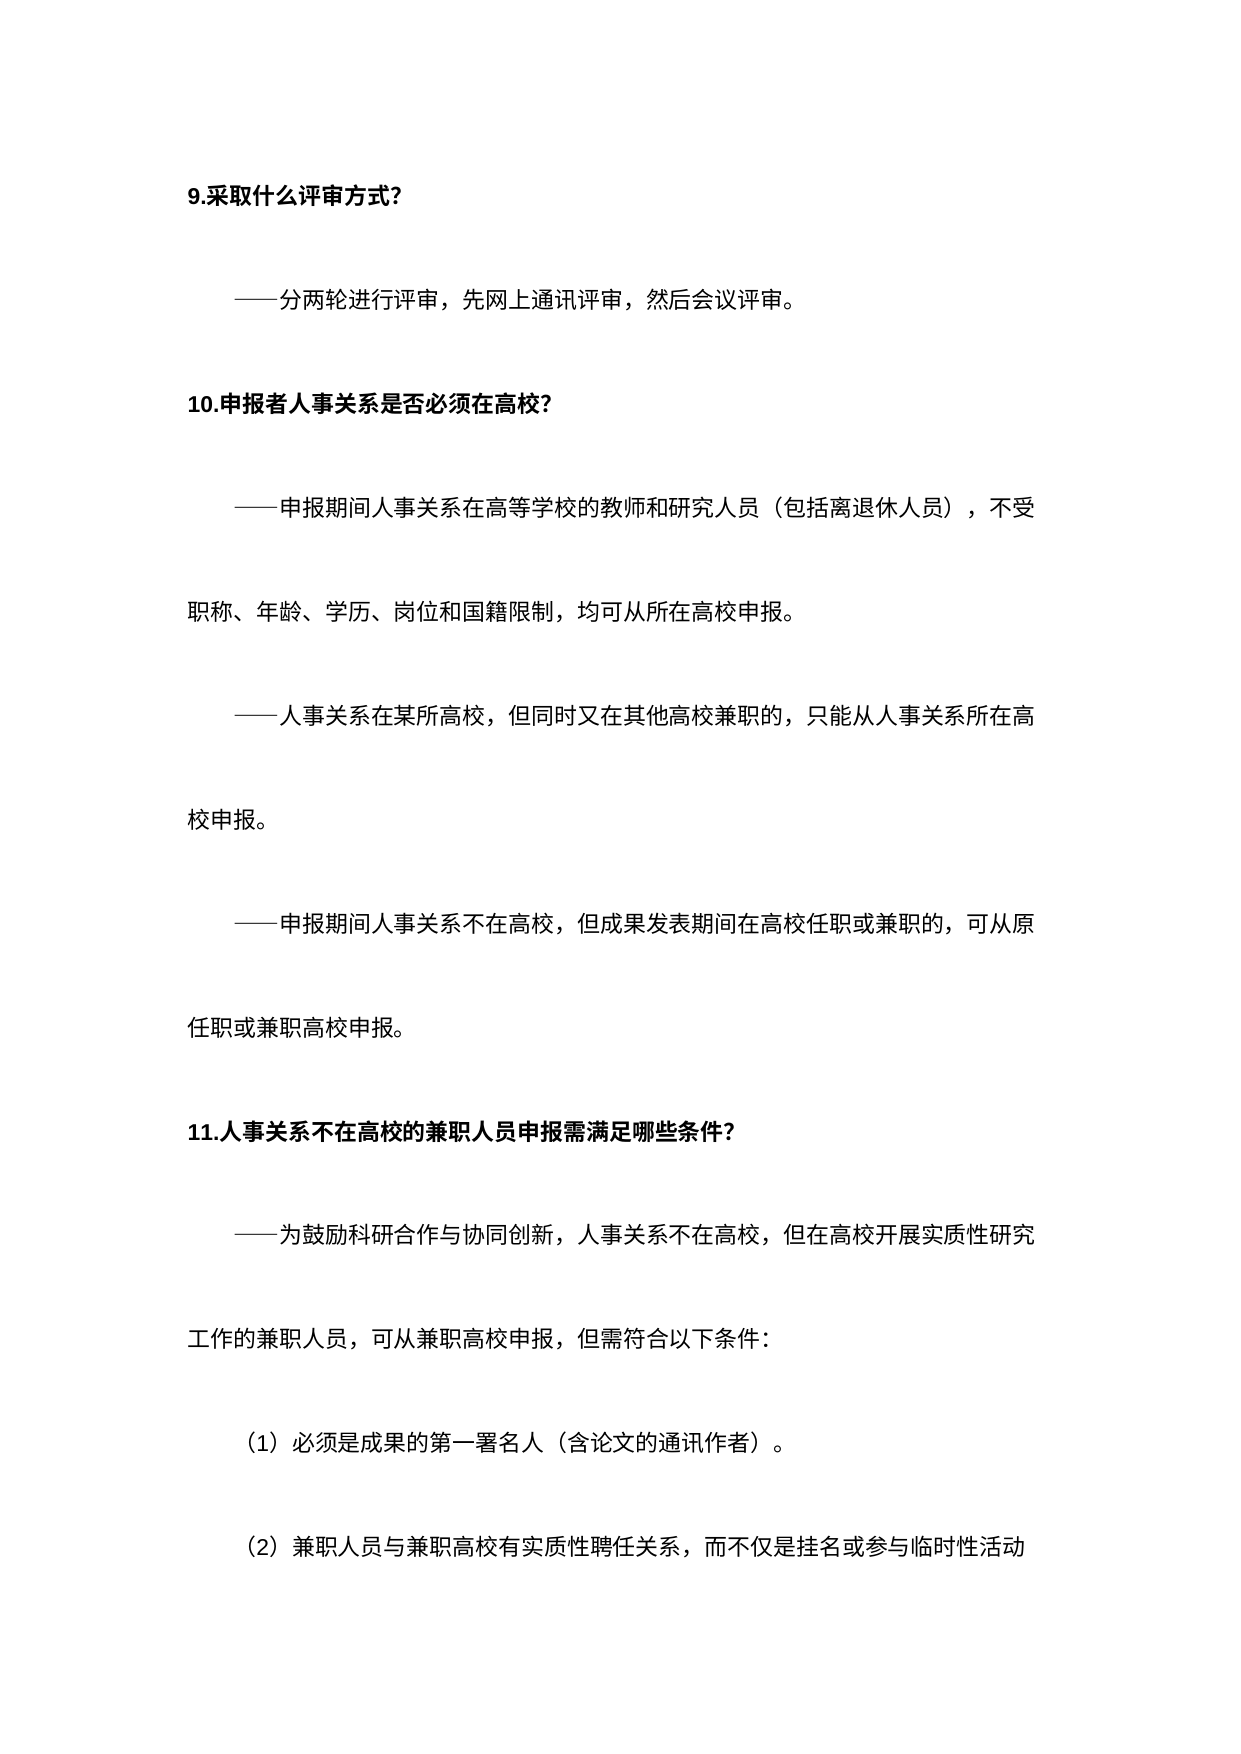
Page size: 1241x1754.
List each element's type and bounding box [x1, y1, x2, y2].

table_cell [188, 162, 1053, 1578]
